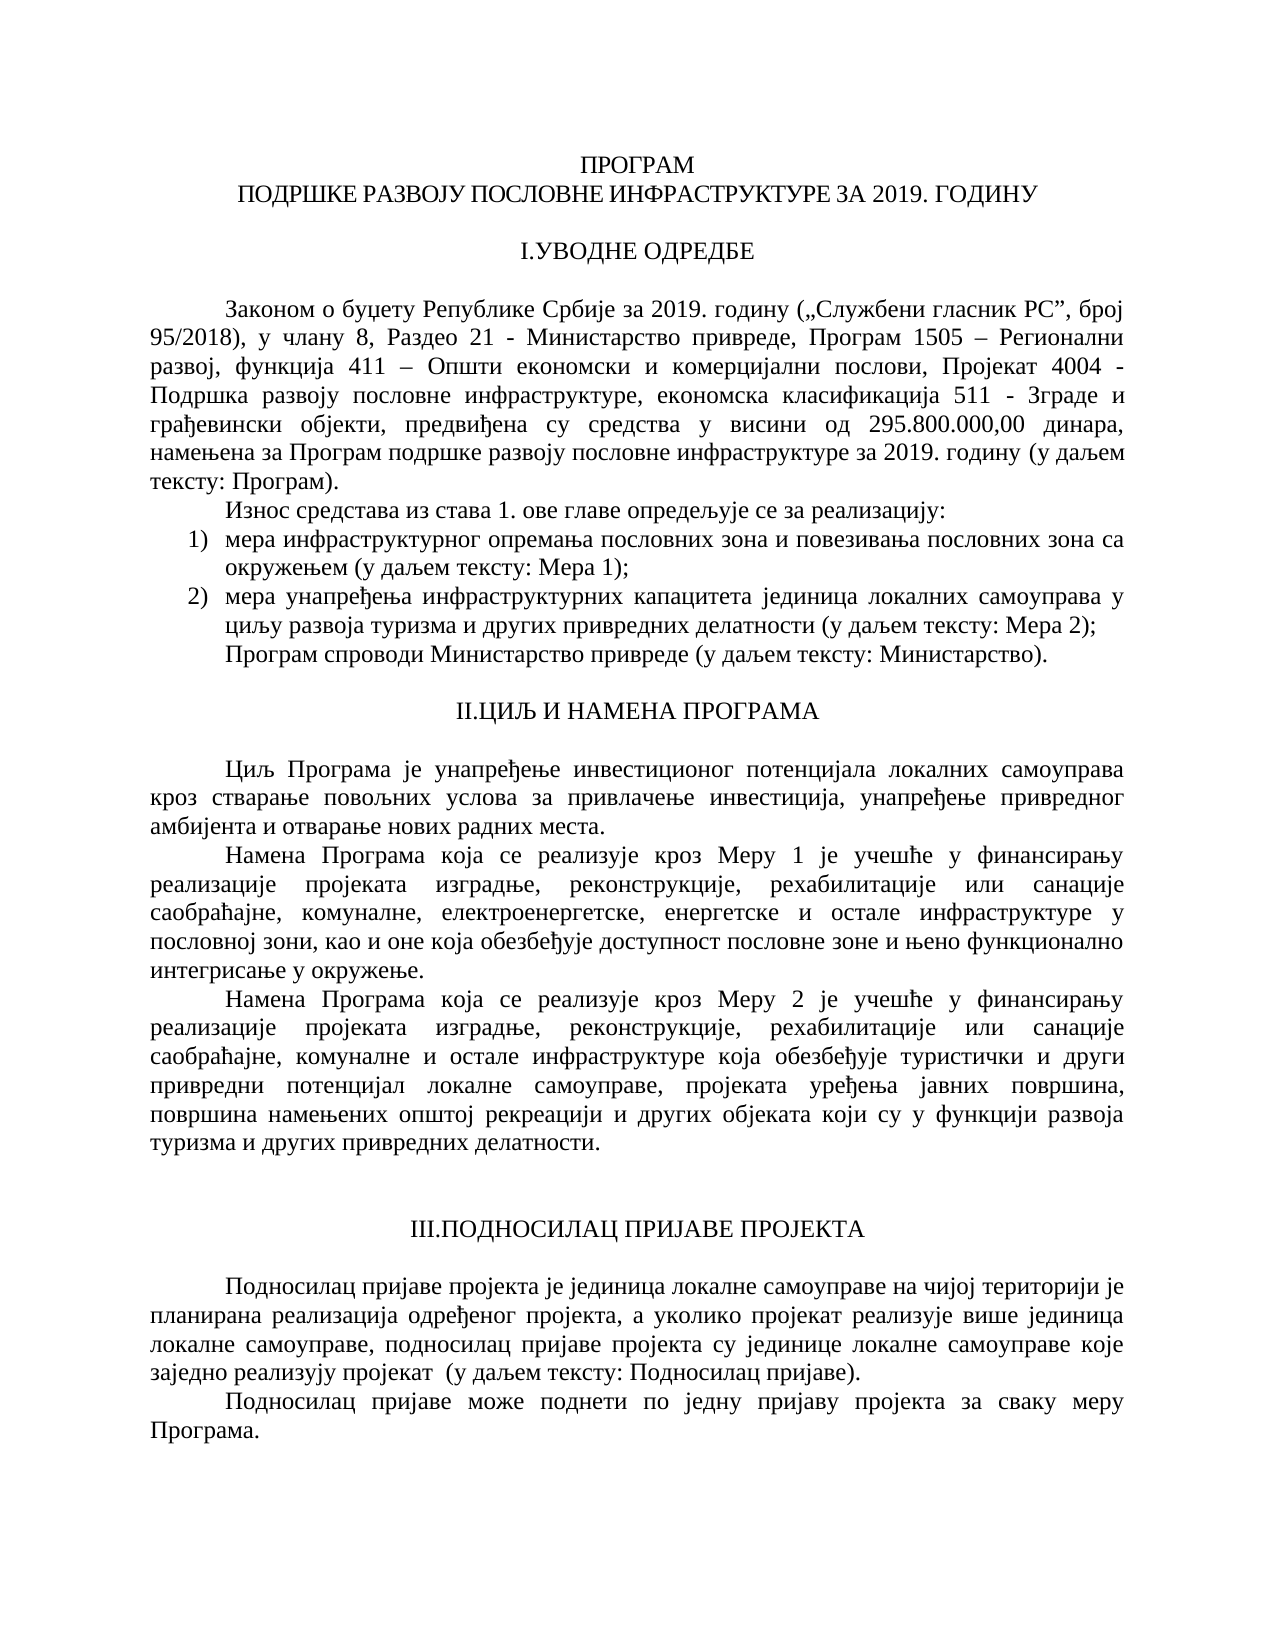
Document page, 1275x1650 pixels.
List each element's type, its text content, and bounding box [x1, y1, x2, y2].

text III.ПОДНОСИЛАЦ ПРИЈАВЕ ПРОЈЕКТА [150, 1214, 1125, 1242]
text Програм спроводи Министарство привреде (у даљем тексту: Министарство). [150, 639, 1125, 667]
text Подносилац пријаве пројекта је јединица локалне самоуправе на чијој територији је планирана реализација одређеног пројекта, а уколико пројекат реализује више јединица локалне самоуправе, подносилац пријаве пројекта су јединице локалне самоуправе које заједно реализују пројекат (у даљем тексту: Подносилац пријаве). [150, 1271, 1125, 1386]
text II.ЦИЉ И НАМЕНА ПРОГРАМА [150, 696, 1125, 725]
text Намена Програма која се реализује кроз Меру 1 је учешће у финансирању реализације пројеката изградње, реконструкције, рехабилитације или санације саобраћајне, комуналне, електроенергетске, енергетске и остале инфраструктуре у пословној зони, као и оне која обезбеђује доступност пословне зоне и њено функционално интегрисање у окружење. [150, 840, 1125, 984]
text Намена Програма која се реализује кроз Меру 2 је учешће у финансирању реализације пројеката изградње, реконструкције, рехабилитације или санације саобраћајне, комуналне и остале инфраструктуре која обезбеђује туристички и други привредни потенцијал локалне самоуправе, пројеката уређења јавних површина, површина намењених општој рекреацији и других објеката који су у функцији развоја туризма и других привредних делатности. [150, 984, 1125, 1156]
list мера инфраструктурног опремања пословних зона и повезивања пословних зона са окружењем (у даљем тексту: Мера 1); [187, 524, 1125, 581]
text ПОДРШКЕ РАЗВОЈУ ПОСЛОВНЕ ИНФРАСТРУКТУРЕ ЗА 2019. ГОДИНУ [150, 179, 1125, 207]
text Износ средстава из става 1. ове главе опредељује се за реализацију: [150, 495, 1125, 524]
text ПРОГРАМ [150, 150, 1125, 179]
text Законом о буџету Републике Србије за 2019. годину („Службени гласник РС”, број 95/2018), у члану 8, Раздео 21 - Министарство привреде, Програм 1505 – Регионални развој, функција 411 – Општи економски и комерцијални послови, Пројекат 4004 - Подршка развоју пословне инфраструктуре, економска класификација 511 - Зграде и грађевински објекти, предвиђена су средства у висини од 295.800.000,00 динара, намењена за Програм подршке развоју пословне инфраструктуре за 2019. годину (у даљем тексту: Програм). [150, 294, 1125, 495]
list мера унапређења инфраструктурних капацитета јединица локалних самоуправа у циљу развоја туризма и других привредних делатности (у даљем тексту: Мера 2); [187, 581, 1125, 639]
text I.УВОДНЕ ОДРЕДБЕ [150, 236, 1125, 265]
text Циљ Програма је унапређење инвестиционог потенцијала локалних самоуправа кроз стварање повољних услова за привлачење инвестиција, унапређење привредног амбијента и отварање нових радних места. [150, 754, 1125, 840]
text Подносилац пријаве може поднети по једну пријаву пројекта за сваку меру Програма. [150, 1386, 1125, 1444]
